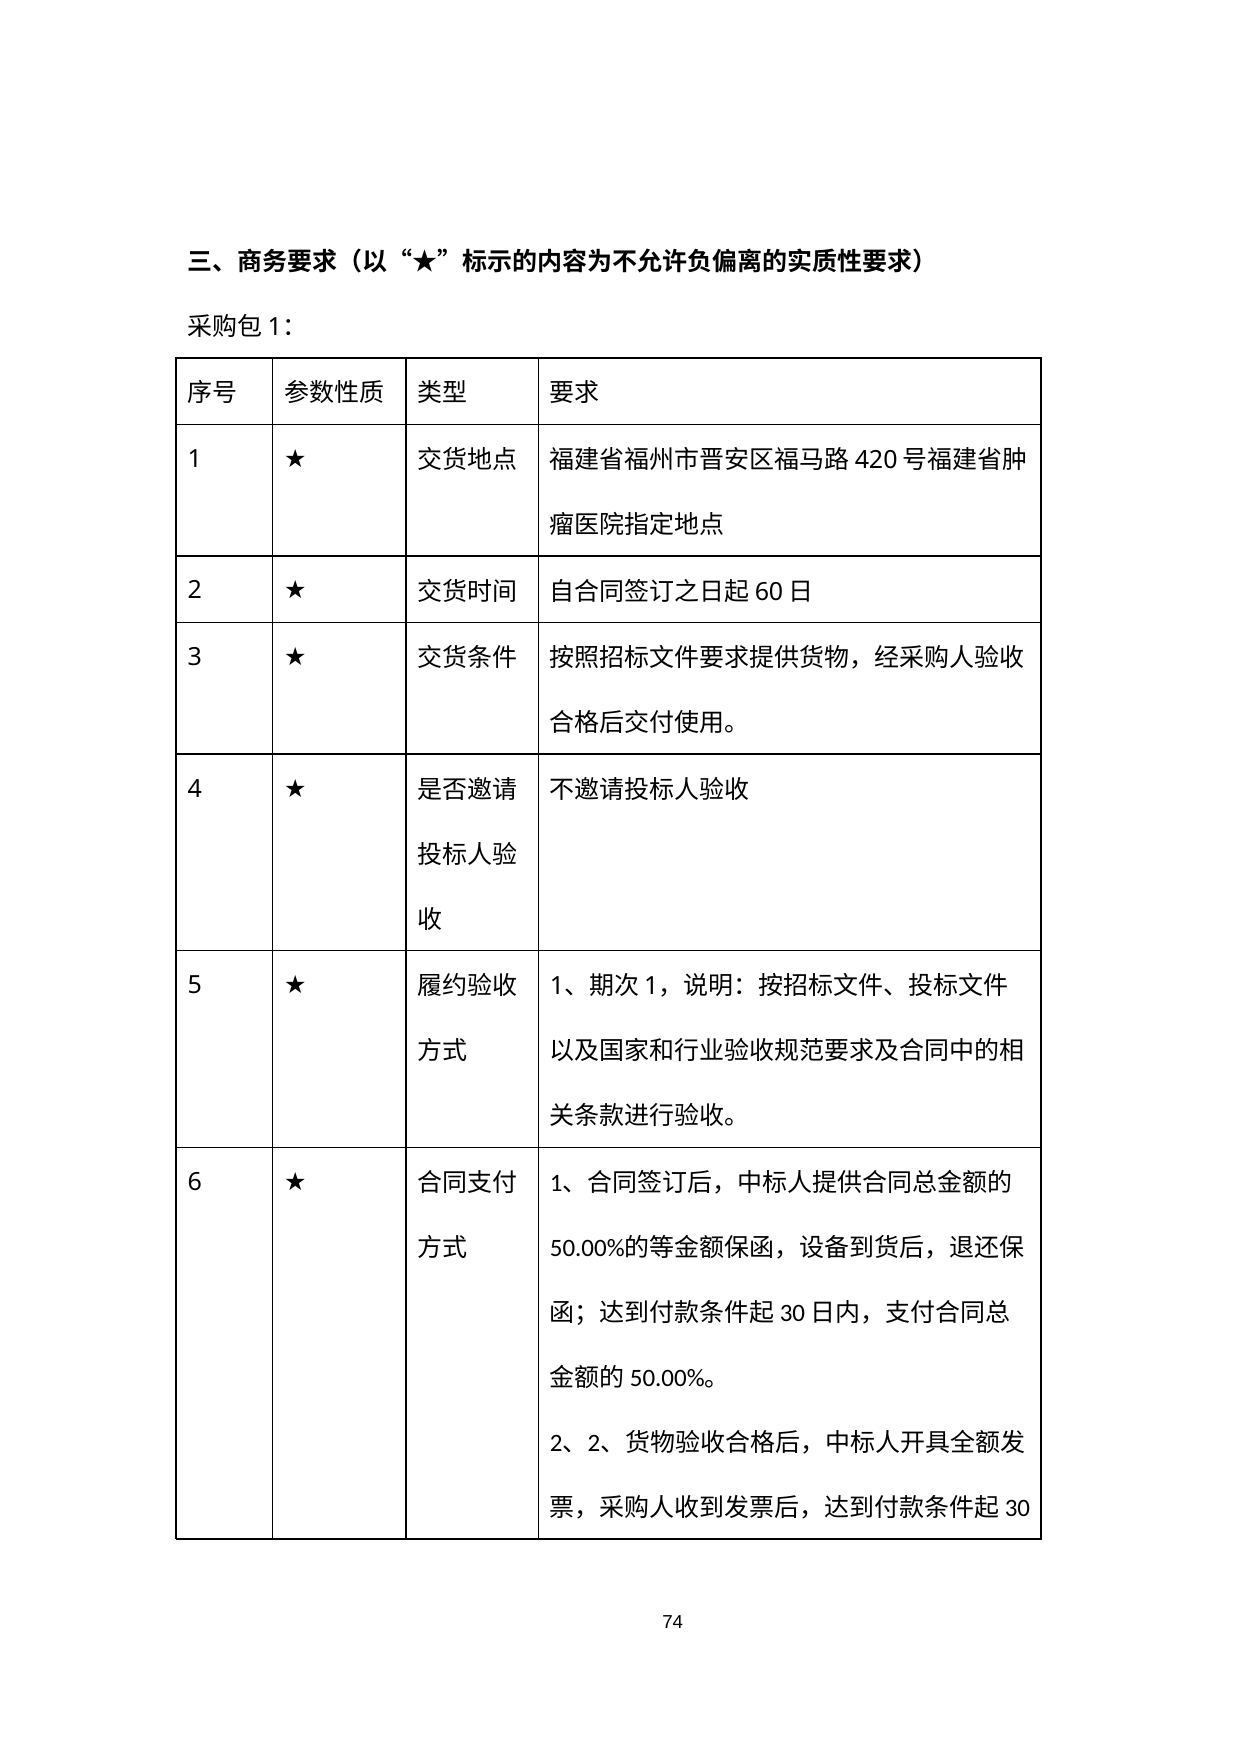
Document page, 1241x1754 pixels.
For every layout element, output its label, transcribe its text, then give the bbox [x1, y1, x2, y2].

table_cell ★ [273, 557, 405, 622]
table_header 要求 [539, 359, 1040, 423]
table_header 参数性质 [273, 359, 405, 423]
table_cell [539, 1148, 1040, 1538]
text 三、商务要求（以“★”标示的内容为不允许负偏离的实质性要求） [187, 227, 1053, 292]
table_cell 4 [177, 755, 272, 950]
table_cell 是否邀请投标人验收 [407, 755, 538, 950]
table_cell 交货时间 [407, 557, 538, 622]
table_cell 5 [177, 951, 272, 1146]
table_cell 自合同签订之日起60日 [539, 557, 1040, 622]
table_cell 交货条件 [407, 623, 538, 753]
table_cell 不邀请投标人验收 [539, 755, 1040, 950]
table_cell 1、期次1，说明：按招标文件、投标文件以及国家和行业验收规范要求及合同中的相关条款进行验收。 [539, 951, 1040, 1146]
table_cell 福建省福州市晋安区福马路420号福建省肿瘤医院指定地点 [539, 425, 1040, 555]
text 采购包1： [187, 292, 1053, 357]
table_header 序号 [177, 359, 272, 423]
table_cell 2 [177, 557, 272, 622]
table_cell 6 [177, 1148, 272, 1538]
table_cell 合同支付方式 [407, 1148, 538, 1538]
table_cell ★ [273, 755, 405, 950]
table_cell 1 [177, 425, 272, 555]
table_header 类型 [407, 359, 538, 423]
table_cell ★ [273, 1148, 405, 1538]
table_cell 按照招标文件要求提供货物，经采购人验收合格后交付使用。 [539, 623, 1040, 753]
table_cell ★ [273, 425, 405, 555]
table_cell ★ [273, 623, 405, 753]
table_cell 履约验收方式 [407, 951, 538, 1146]
table_cell 3 [177, 623, 272, 753]
table_cell ★ [273, 951, 405, 1146]
table_cell 交货地点 [407, 425, 538, 555]
